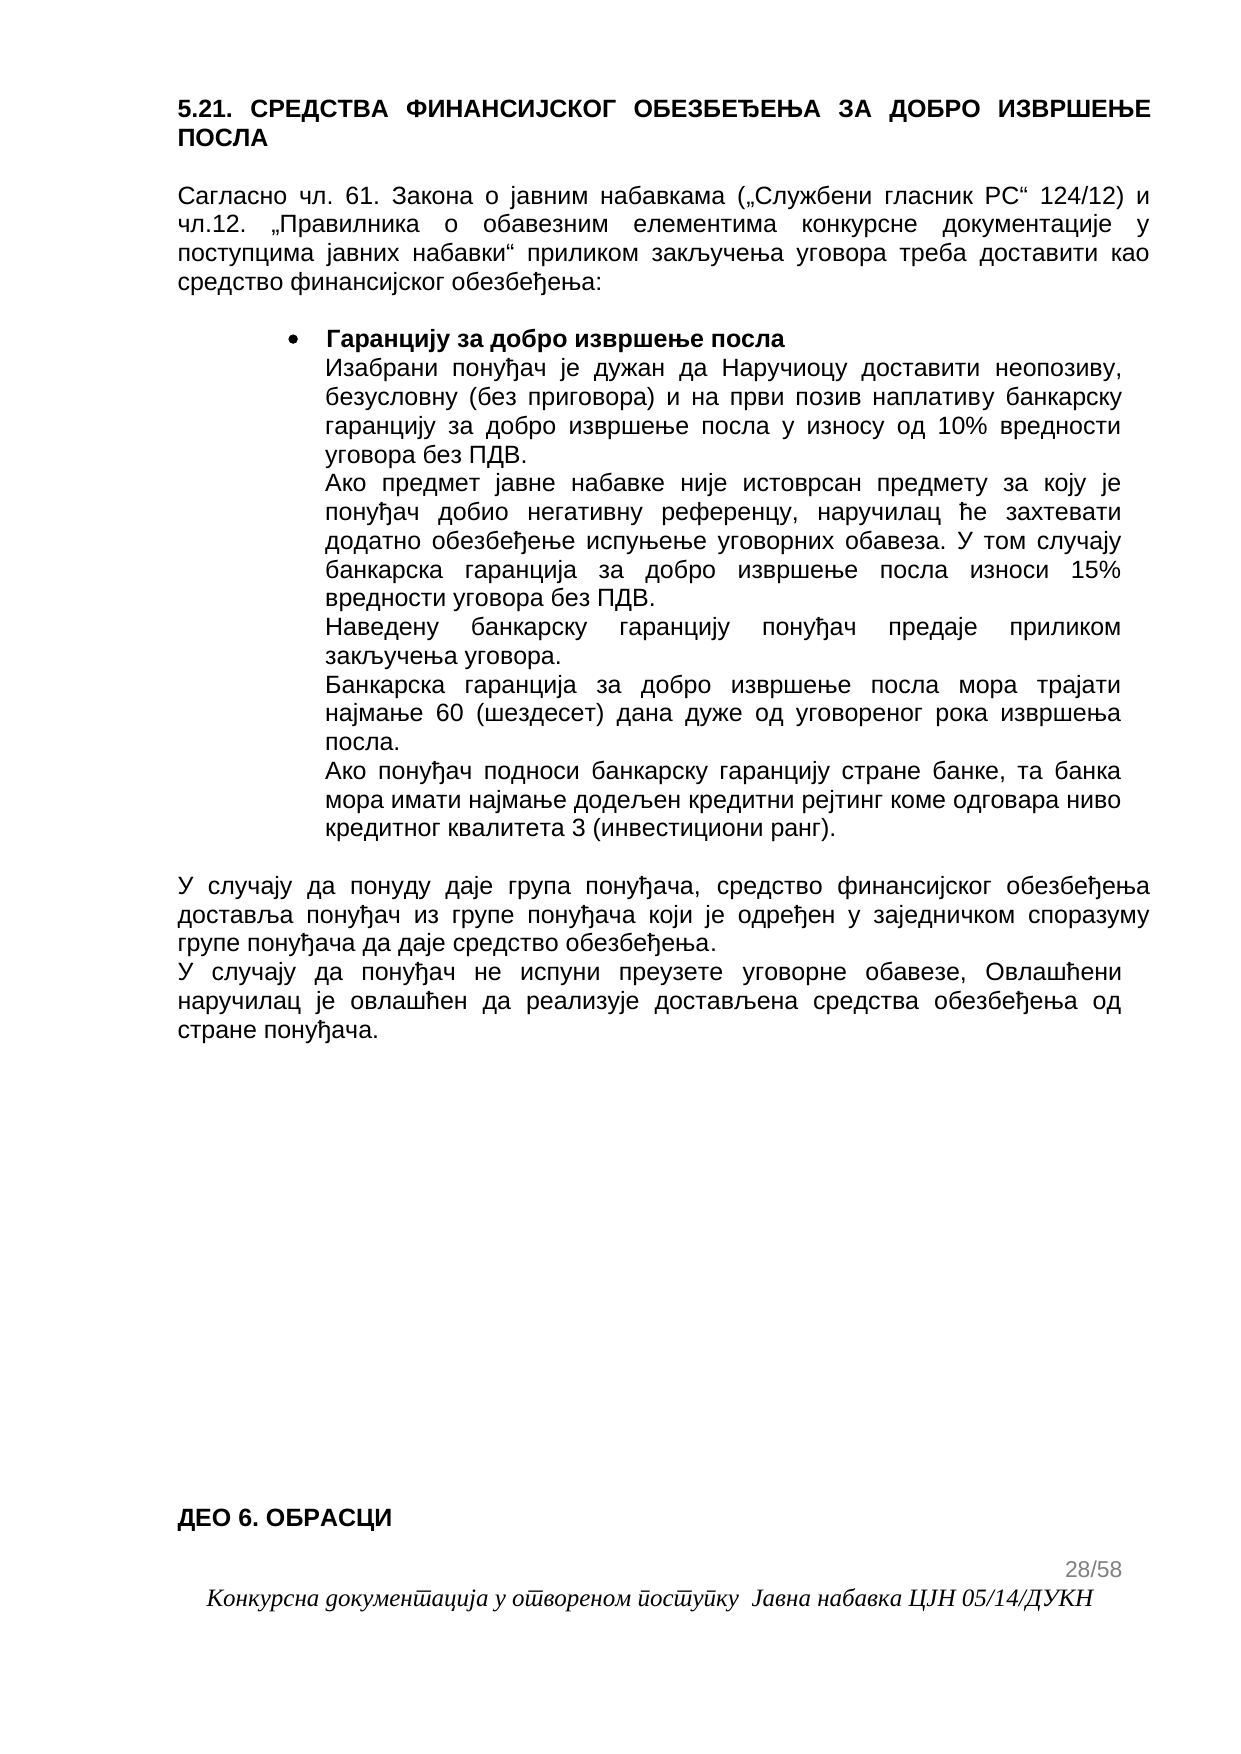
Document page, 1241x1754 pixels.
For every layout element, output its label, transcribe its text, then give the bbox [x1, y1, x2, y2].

text Наведену банкарску гаранцију понуђач предаје приликом закључења уговора. [325, 612, 1122, 669]
text У случају да понуду даје група понуђача, средство финансијског обезбеђења доставља понуђач из групе понуђача који је одређен у заједничком споразуму групе понуђача да даје средство обезбеђења. [177, 871, 1150, 957]
text ДЕО 6. ОБРАСЦИ [177, 1503, 1152, 1532]
text Ако предмет јавне набавке није истоврсан предмету за коју је понуђач добио негативну референцу, наручилац ће захтевати додатно обезбеђење испуњење уговорних обавеза. У том случају банкарска гаранција за добро извршење посла износи 15% вредности уговора без ПДВ. [325, 468, 1122, 612]
text У случају да понуђач не испуни преузете уговорне обавезе, Овлашћени наручилац је овлашћен да реализује достављена средства обезбеђења од стране понуђача. [177, 957, 1122, 1043]
text Сагласно чл. 61. Закона о јавним набавкама („Службени гласник РС“ 124/12) и чл.12. „Правилника о обавезним елементима конкурсне документације у поступцима јавних набавки“ приликом закључења уговора треба доставити као средство финансијског обезбеђења: [177, 181, 1150, 296]
text Ако понуђач подноси банкарску гаранцију стране банке, та банка мора имати најмање додељен кредитни рејтинг коме одговара ниво кредитног квалитета 3 (инвестициони ранг). [325, 756, 1122, 842]
text 5.21. СРЕДСТВА ФИНАНСИЈСКОГ ОБЕЗБЕЂЕЊА ЗА ДОБРО ИЗВРШЕЊЕ ПОСЛА [177, 94, 1152, 152]
text Банкарска гаранција за добро извршење посла мора трајати најмање 60 (шездесет) дана дуже од уговореног рока извршења посла. [325, 669, 1122, 756]
list Гаранцију за добро извршење посла [289, 324, 1122, 353]
text Изабрани понуђач је дужан да Наручиоцу доставити неопозиву, безусловну (без приговора) и на први позив наплативу банкарску гаранцију за добро извршење посла у износу од 10% вредности уговора без ПДВ. [325, 353, 1122, 468]
